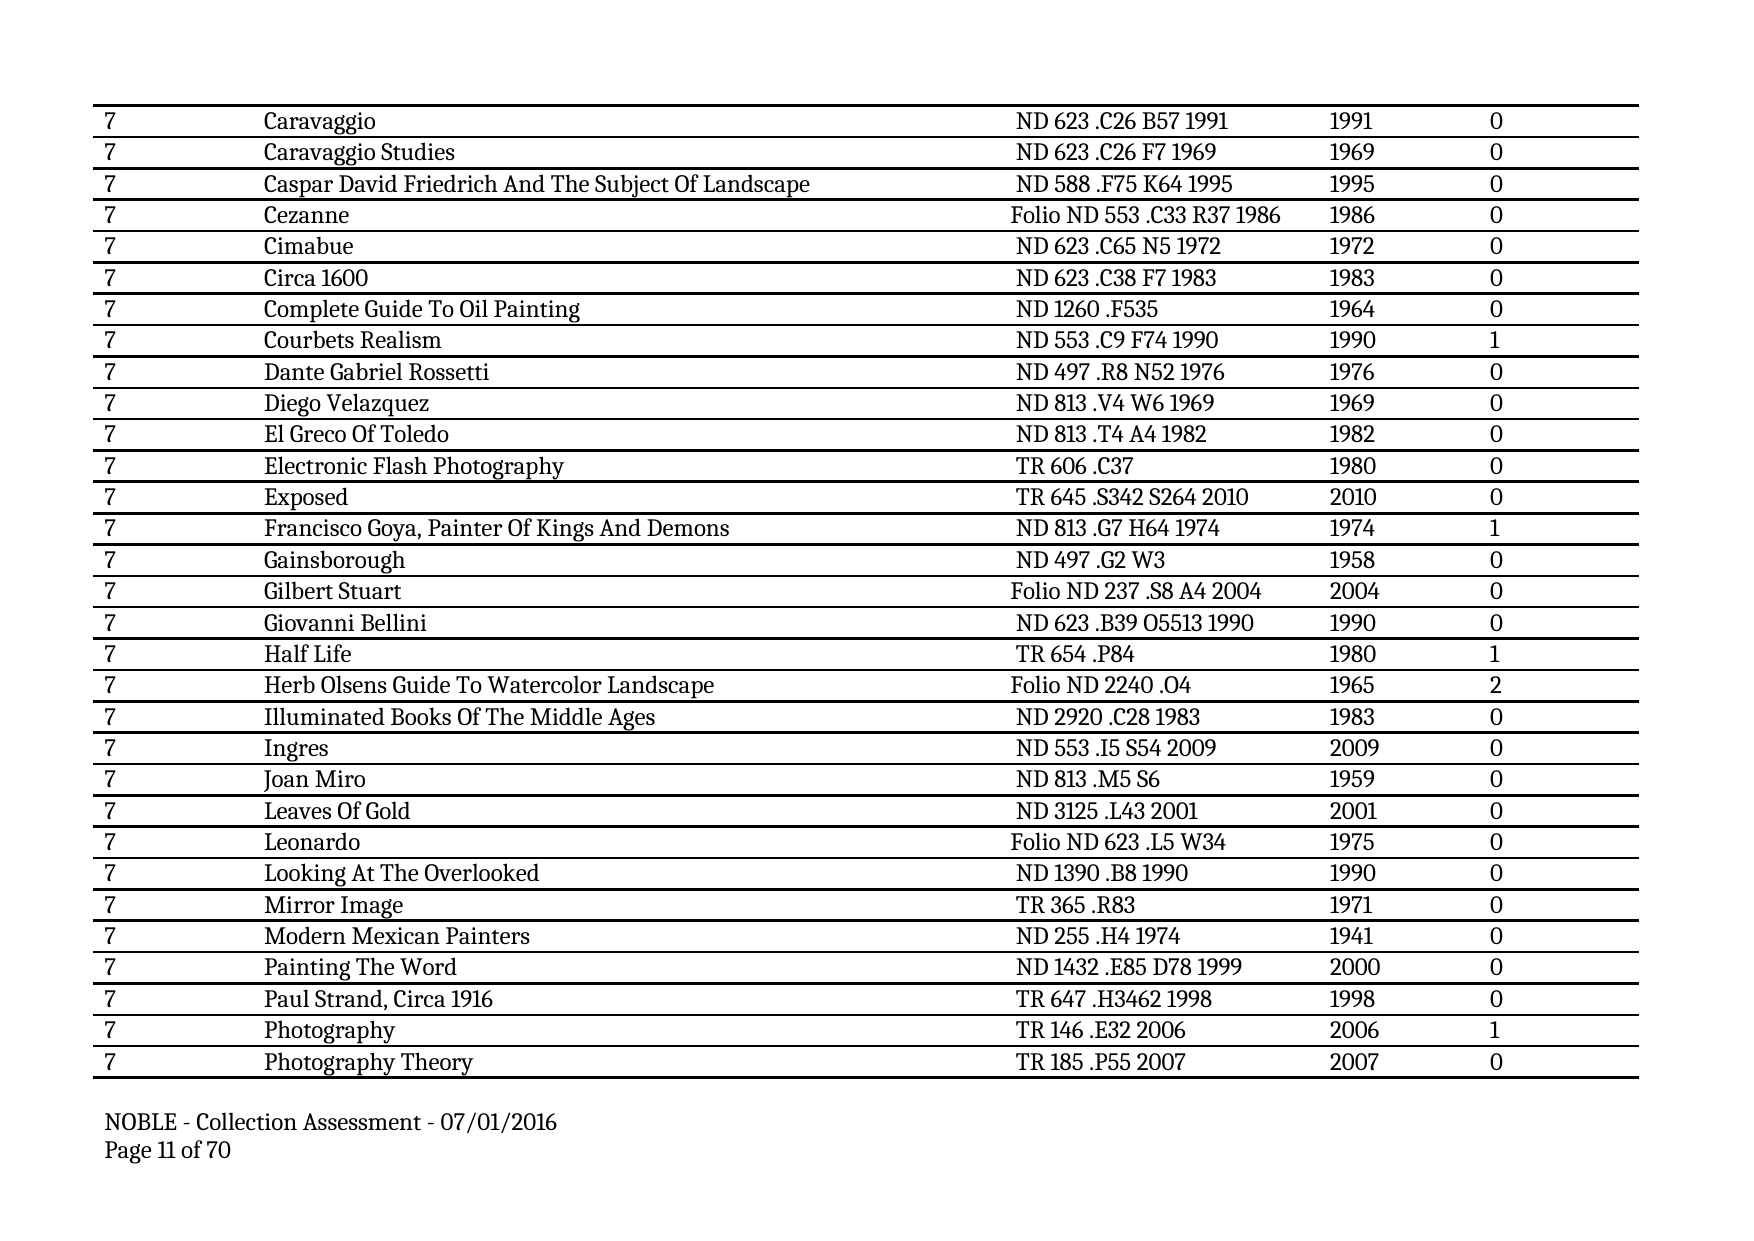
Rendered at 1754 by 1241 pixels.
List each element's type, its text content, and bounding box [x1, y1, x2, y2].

table_cell 7 [93, 138, 253, 167]
table_cell 7 [93, 452, 253, 480]
table_cell 7 [93, 420, 253, 449]
table_cell ND 255 .H4 1974 [999, 922, 1319, 951]
table_cell 0 [1479, 922, 1638, 951]
table_cell ND 813 .M5 S6 [999, 765, 1319, 794]
table_cell 1958 [1319, 546, 1478, 574]
table_cell ND 623 .B39 O5513 1990 [999, 608, 1319, 637]
table_cell 7 [93, 232, 253, 261]
table_cell 2006 [1319, 1016, 1478, 1045]
table_cell 7 [93, 1016, 253, 1045]
table_cell ND 623 .C26 F7 1969 [999, 138, 1319, 167]
table_cell 7 [93, 922, 253, 951]
table_cell 2001 [1319, 797, 1478, 825]
table_cell Complete Guide To Oil Painting [253, 295, 999, 324]
table_cell ND 497 .R8 N52 1976 [999, 358, 1319, 386]
table_cell Painting The Word [253, 953, 999, 982]
table_cell ND 813 .G7 H64 1974 [999, 515, 1319, 543]
table_cell TR 365 .R83 [999, 891, 1319, 919]
table_cell Ingres [253, 734, 999, 763]
table_cell Caravaggio Studies [253, 138, 999, 167]
table_cell TR 146 .E32 2006 [999, 1016, 1319, 1045]
table_cell 0 [1479, 891, 1638, 919]
table_cell 0 [1479, 452, 1638, 480]
table_cell 7 [93, 201, 253, 229]
table_cell Herb Olsens Guide To Watercolor Landscape [253, 671, 999, 700]
table_cell Leaves Of Gold [253, 797, 999, 825]
table_cell Paul Strand, Circa 1916 [253, 985, 999, 1013]
table_cell 7 [93, 389, 253, 418]
table_cell Modern Mexican Painters [253, 922, 999, 951]
table_cell Cezanne [253, 201, 999, 229]
table_cell 2010 [1319, 483, 1478, 512]
table_cell 0 [1479, 232, 1638, 261]
table_cell 0 [1479, 483, 1638, 512]
table_cell Folio ND 553 .C33 R37 1986 [999, 201, 1319, 229]
table_cell Cimabue [253, 232, 999, 261]
table_cell ND 813 .V4 W6 1969 [999, 389, 1319, 418]
table_cell Mirror Image [253, 891, 999, 919]
table_cell 7 [93, 734, 253, 763]
table_cell Leonardo [253, 828, 999, 857]
table_cell 7 [93, 546, 253, 574]
table_cell Photography [253, 1016, 999, 1045]
table_cell Half Life [253, 640, 999, 668]
table_cell 1986 [1319, 201, 1478, 229]
table_cell 2009 [1319, 734, 1478, 763]
table_cell 7 [93, 515, 253, 543]
table_cell TR 645 .S342 S264 2010 [999, 483, 1319, 512]
table_cell 0 [1479, 797, 1638, 825]
table_cell 1972 [1319, 232, 1478, 261]
table_cell 7 [93, 358, 253, 386]
table_cell 1990 [1319, 326, 1478, 355]
table_cell ND 1260 .F535 [999, 295, 1319, 324]
table_cell 0 [1479, 703, 1638, 731]
table_cell 7 [93, 295, 253, 324]
table_cell 1991 [1319, 107, 1478, 136]
table_cell 7 [93, 671, 253, 700]
table_cell 1975 [1319, 828, 1478, 857]
table_cell 7 [93, 107, 253, 136]
table_cell 1983 [1319, 264, 1478, 292]
table_cell 1971 [1319, 891, 1478, 919]
table_cell 0 [1479, 765, 1638, 794]
table_cell ND 623 .C26 B57 1991 [999, 107, 1319, 136]
table_cell Dante Gabriel Rossetti [253, 358, 999, 386]
table_cell Folio ND 623 .L5 W34 [999, 828, 1319, 857]
table_cell 7 [93, 985, 253, 1013]
table_cell Illuminated Books Of The Middle Ages [253, 703, 999, 731]
table_cell ND 813 .T4 A4 1982 [999, 420, 1319, 449]
table_cell 0 [1479, 608, 1638, 637]
table_cell Diego Velazquez [253, 389, 999, 418]
table_cell 0 [1479, 1047, 1638, 1076]
table_cell 0 [1479, 170, 1638, 198]
table_cell ND 553 .I5 S54 2009 [999, 734, 1319, 763]
table_cell Caspar David Friedrich And The Subject Of Landscape [253, 170, 999, 198]
table_cell ND 2920 .C28 1983 [999, 703, 1319, 731]
table_cell 7 [93, 891, 253, 919]
table_cell TR 647 .H3462 1998 [999, 985, 1319, 1013]
table_cell Folio ND 237 .S8 A4 2004 [999, 577, 1319, 606]
table_cell 7 [93, 1047, 253, 1076]
table_cell 7 [93, 797, 253, 825]
table_cell 0 [1479, 985, 1638, 1013]
table_cell 1998 [1319, 985, 1478, 1013]
table_cell 1941 [1319, 922, 1478, 951]
table_cell 7 [93, 640, 253, 668]
table_cell Francisco Goya, Painter Of Kings And Demons [253, 515, 999, 543]
table_cell 1 [1479, 515, 1638, 543]
table_cell Folio ND 2240 .O4 [999, 671, 1319, 700]
table_cell 1995 [1319, 170, 1478, 198]
table_cell 1982 [1319, 420, 1478, 449]
table_cell ND 1390 .B8 1990 [999, 859, 1319, 888]
table_cell 1983 [1319, 703, 1478, 731]
table_cell 0 [1479, 859, 1638, 888]
table_cell 1959 [1319, 765, 1478, 794]
table_cell 1974 [1319, 515, 1478, 543]
table_cell 7 [93, 577, 253, 606]
table_cell 0 [1479, 577, 1638, 606]
table_cell Circa 1600 [253, 264, 999, 292]
table_cell 2000 [1319, 953, 1478, 982]
table_cell Courbets Realism [253, 326, 999, 355]
table_cell 7 [93, 765, 253, 794]
table_cell 1990 [1319, 608, 1478, 637]
table_cell El Greco Of Toledo [253, 420, 999, 449]
table_cell ND 588 .F75 K64 1995 [999, 170, 1319, 198]
table_cell 7 [93, 326, 253, 355]
table_cell 7 [93, 170, 253, 198]
table_cell 1980 [1319, 640, 1478, 668]
table_cell 7 [93, 828, 253, 857]
table_cell Gainsborough [253, 546, 999, 574]
table_cell TR 185 .P55 2007 [999, 1047, 1319, 1076]
table_cell 1 [1479, 640, 1638, 668]
table_cell 0 [1479, 295, 1638, 324]
table_cell 2 [1479, 671, 1638, 700]
table_cell Exposed [253, 483, 999, 512]
table_cell TR 606 .C37 [999, 452, 1319, 480]
table_cell ND 3125 .L43 2001 [999, 797, 1319, 825]
table_cell 2007 [1319, 1047, 1478, 1076]
table_cell 7 [93, 953, 253, 982]
table_cell 1976 [1319, 358, 1478, 386]
table_cell 1969 [1319, 138, 1478, 167]
table_cell 0 [1479, 264, 1638, 292]
table_cell Electronic Flash Photography [253, 452, 999, 480]
table_cell 0 [1479, 953, 1638, 982]
table_cell 1980 [1319, 452, 1478, 480]
table_cell 0 [1479, 201, 1638, 229]
table_cell Joan Miro [253, 765, 999, 794]
table_cell 0 [1479, 358, 1638, 386]
table_cell ND 553 .C9 F74 1990 [999, 326, 1319, 355]
table_cell 2004 [1319, 577, 1478, 606]
table_cell 1 [1479, 1016, 1638, 1045]
table_cell 7 [93, 859, 253, 888]
table_cell 1990 [1319, 859, 1478, 888]
table_cell Photography Theory [253, 1047, 999, 1076]
table_cell Looking At The Overlooked [253, 859, 999, 888]
table_cell 0 [1479, 138, 1638, 167]
table_cell 1964 [1319, 295, 1478, 324]
table_cell 0 [1479, 734, 1638, 763]
table_cell Gilbert Stuart [253, 577, 999, 606]
table_cell ND 497 .G2 W3 [999, 546, 1319, 574]
table_cell ND 1432 .E85 D78 1999 [999, 953, 1319, 982]
table_cell 1969 [1319, 389, 1478, 418]
table_cell ND 623 .C38 F7 1983 [999, 264, 1319, 292]
table_cell 7 [93, 264, 253, 292]
table_cell 1 [1479, 326, 1638, 355]
table_cell ND 623 .C65 N5 1972 [999, 232, 1319, 261]
table_cell 0 [1479, 420, 1638, 449]
table_cell Caravaggio [253, 107, 999, 136]
table_cell 7 [93, 703, 253, 731]
table_cell 1965 [1319, 671, 1478, 700]
table_cell 0 [1479, 828, 1638, 857]
table_cell 7 [93, 483, 253, 512]
table_cell 0 [1479, 107, 1638, 136]
table_cell Giovanni Bellini [253, 608, 999, 637]
table_cell 0 [1479, 389, 1638, 418]
table_cell 0 [1479, 546, 1638, 574]
table_cell 7 [93, 608, 253, 637]
table_cell TR 654 .P84 [999, 640, 1319, 668]
